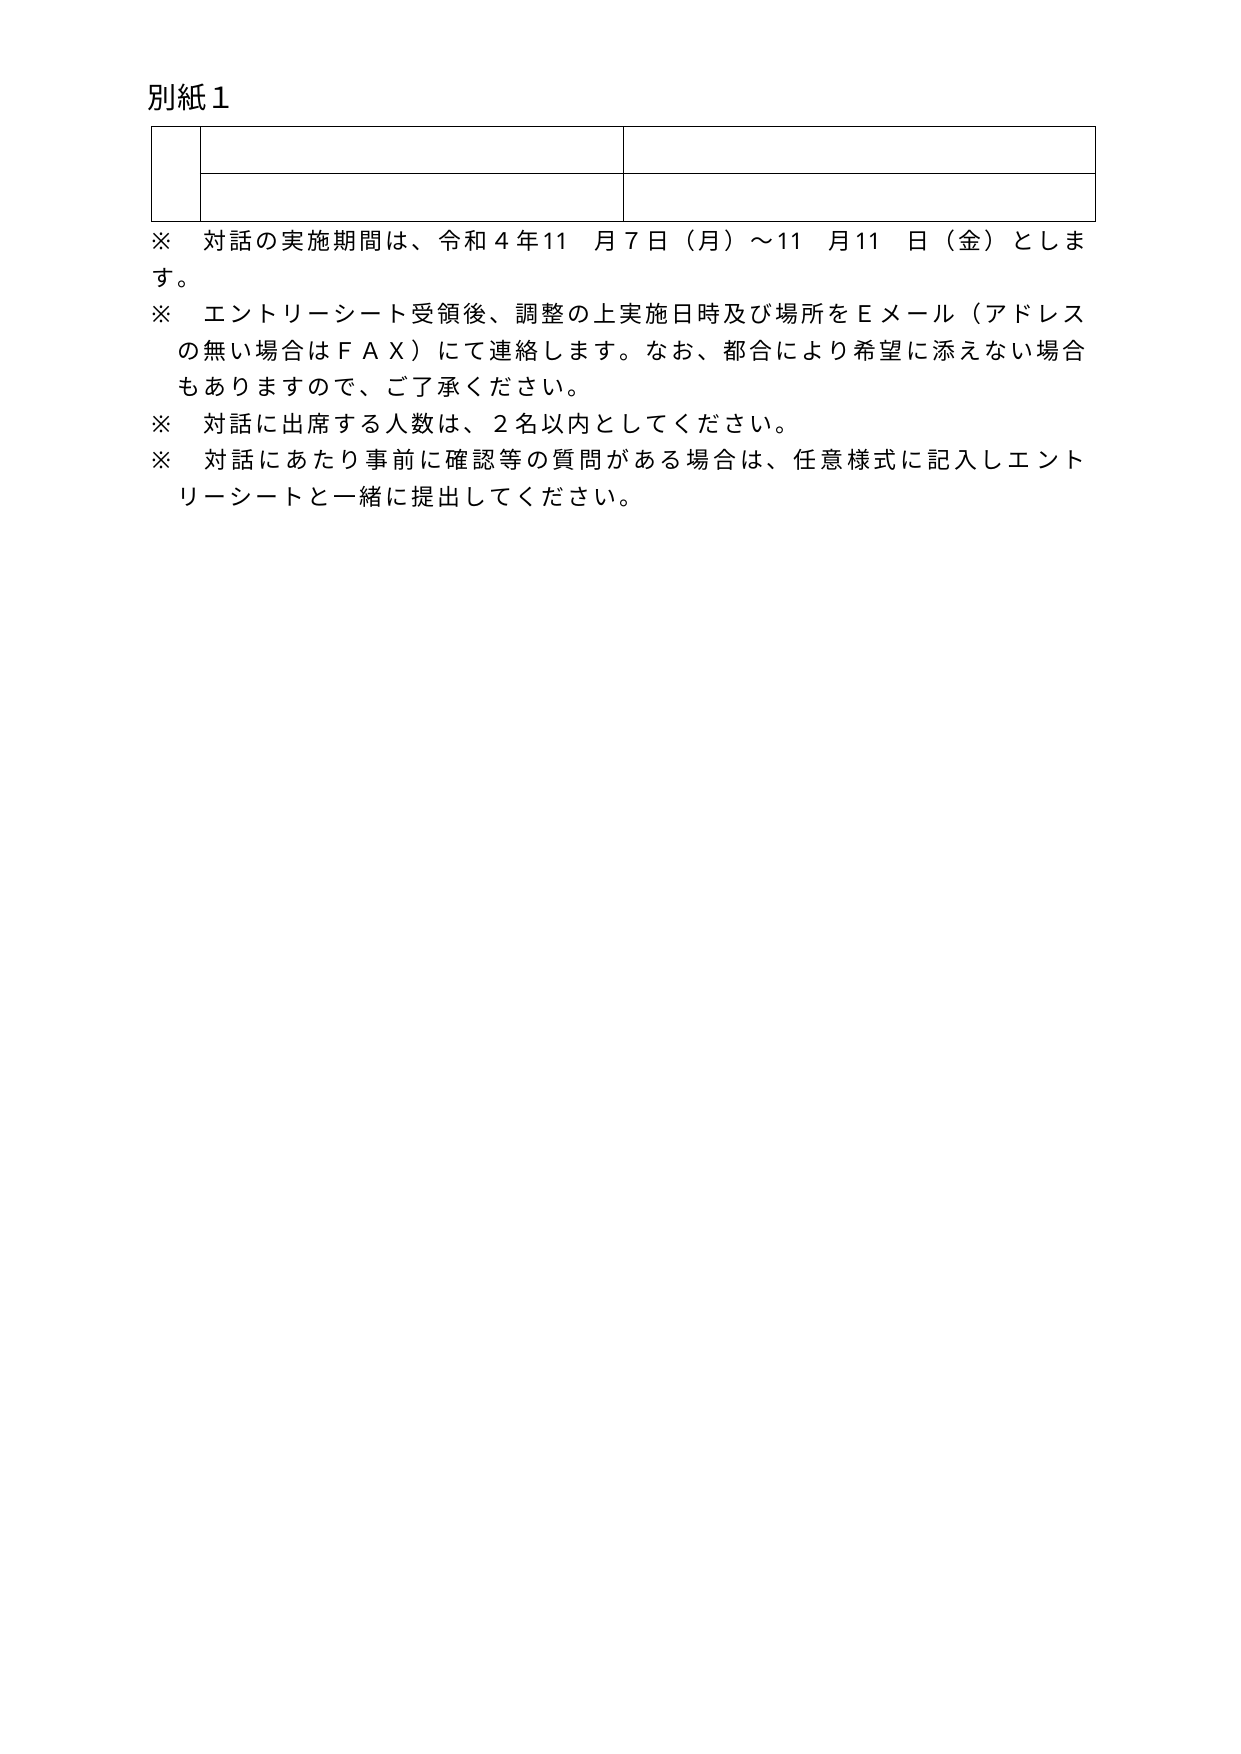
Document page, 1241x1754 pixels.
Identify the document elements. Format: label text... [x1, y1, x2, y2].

table_cell [624, 174, 1095, 221]
text ※ 対話にあたり事前に確認等の質問がある場合は、任意様式に記入しエントリーシートと一緒に提出してください。 [151, 440, 1089, 513]
text ※ エントリーシート受領後、調整の上実施日時及び場所をＥメール（アドレスの無い場合はＦＡＸ）にて連絡します。なお、都合により希望に添えない場合もありますので、ご了承ください。 [151, 294, 1089, 404]
text ※ 対話に出席する人数は、２名以内としてください。 [151, 404, 1089, 440]
table_cell [624, 127, 1095, 173]
table_cell [201, 127, 623, 173]
text ※ 対話の実施期間は、令和４年11月７日（月）～11月11日（金）とします。 [151, 222, 1089, 294]
table_cell [201, 174, 623, 221]
